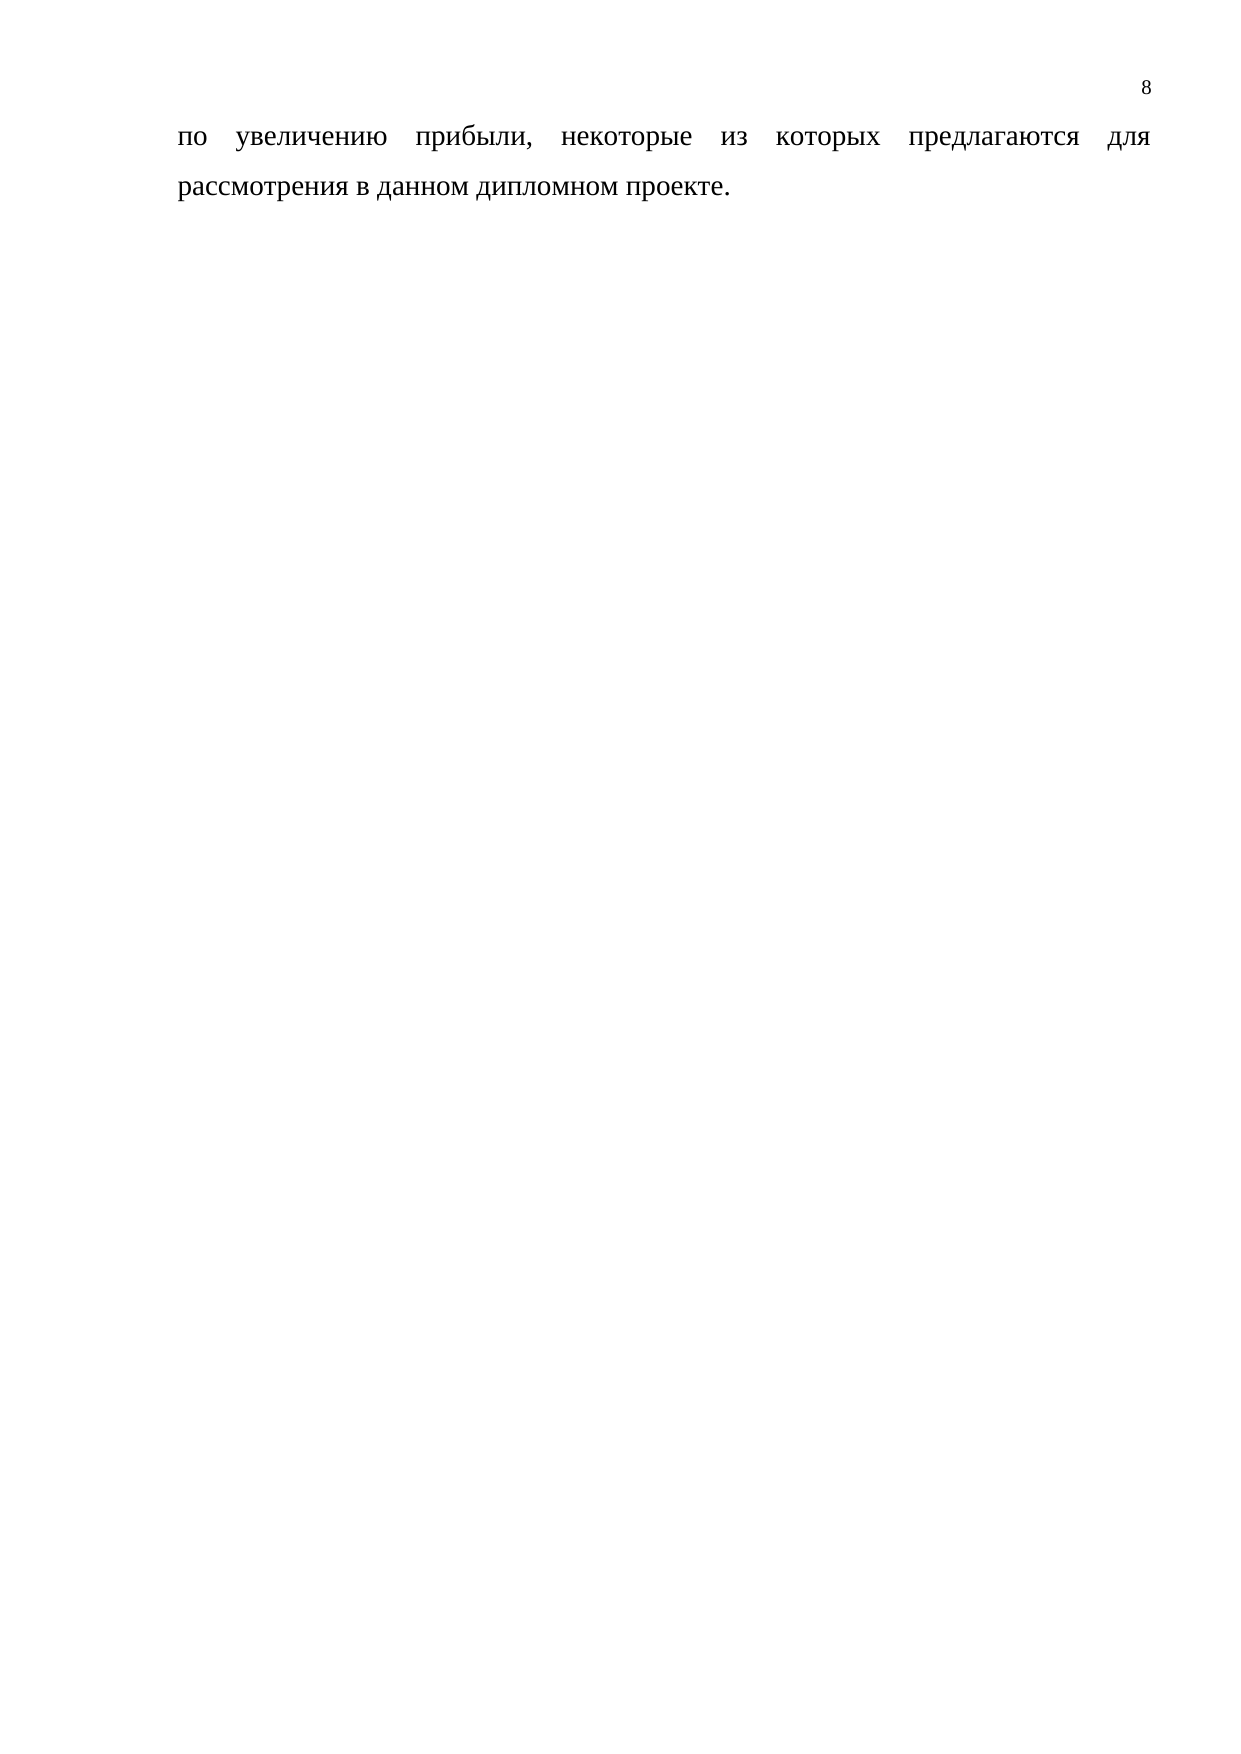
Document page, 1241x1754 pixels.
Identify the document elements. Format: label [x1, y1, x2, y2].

text [177, 118, 1152, 202]
